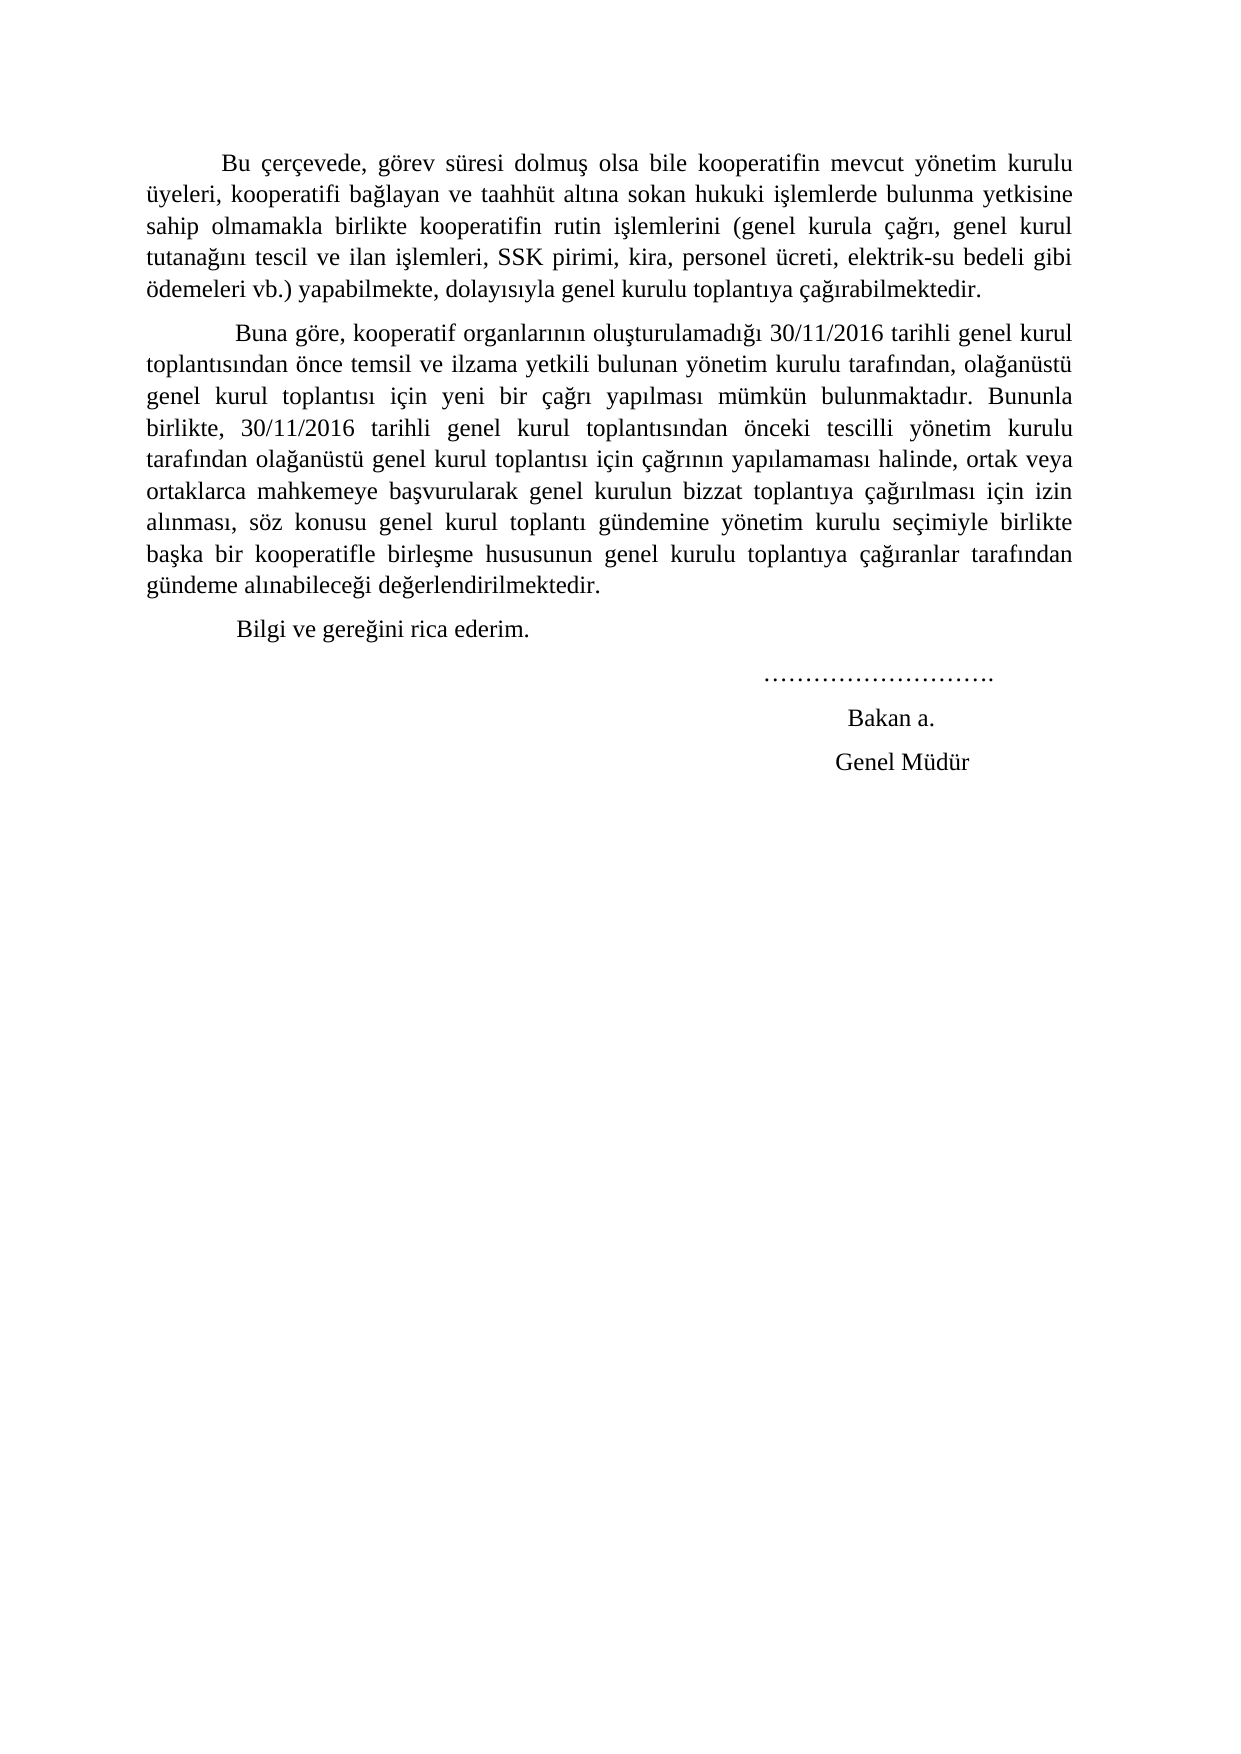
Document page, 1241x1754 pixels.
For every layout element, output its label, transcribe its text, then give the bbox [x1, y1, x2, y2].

text Buna göre, kooperatif organlarının oluşturulamadığı 30/11/2016 tarihli genel kurul toplantısından önce temsil ve ilzama yetkili bulunan yönetim kurulu tarafından, olağanüstü genel kurul toplantısı için yeni bir çağrı yapılması mümkün bulunmaktadır. Bununla birlikte, 30/11/2016 tarihli genel kurul toplantısından önceki tescilli yönetim kurulu tarafından olağanüstü genel kurul toplantısı için çağrının yapılamaması halinde, ortak veya ortaklarca mahkemeye başvurularak genel kurulun bizzat toplantıya çağırılması için izin alınması, söz konusu genel kurul toplantı gündemine yönetim kurulu seçimiyle birlikte başka bir kooperatifle birleşme hususunun genel kurulu toplantıya çağıranlar tarafından gündeme alınabileceği değerlendirilmektedir. [146, 318, 1074, 599]
text Bilgi ve gereğini rica ederim. [236, 614, 1074, 643]
text Bakan a. [731, 703, 1051, 731]
text ………………………. [763, 658, 1094, 687]
text Genel Müdür [835, 747, 1074, 775]
text Bu çerçevede, görev süresi dolmuş olsa bile kooperatifin mevcut yönetim kurulu üyeleri, kooperatifi bağlayan ve taahhüt altına sokan hukuki işlemlerde bulunma yetkisine sahip olmamakla birlikte kooperatifin rutin işlemlerini (genel kurula çağrı, genel kurul tutanağını tescil ve ilan işlemleri, SSK pirimi, kira, personel ücreti, elektrik-su bedeli gibi ödemeleri vb.) yapabilmekte, dolayısıyla genel kurulu toplantıya çağırabilmektedir. [146, 148, 1074, 303]
